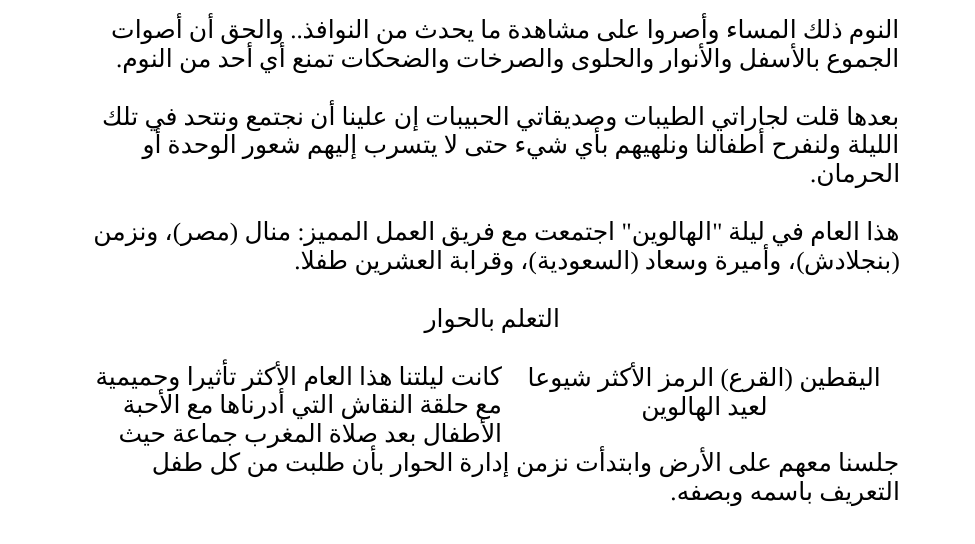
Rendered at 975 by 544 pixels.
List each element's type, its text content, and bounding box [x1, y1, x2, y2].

table_cell اليقطين (القرع) الرمز الأكثر شيوعا لعيد الهالوين [507, 362, 902, 422]
text التعلم بالحوار [84, 304, 900, 332]
text كانت ليلتنا هذا العام الأكثر تأثيرا وحميمية مع حلقة النقاش التي أدرناها مع الأحبة الأطفال بعد صلاة المغرب جماعة حيث جلسنا معهم على الأرض وابتدأت نزمن إدارة الحوار بأن طلبت من كل طفل التعريف باسمه وبصفه. [84, 362, 900, 505]
text هذا العام في ليلة "الهالوين" اجتمعت مع فريق العمل المميز: منال (مصر)، ونزمن (بنجلادش)، وأميرة وسعاد (السعودية)، وقرابة العشرين طفلا. [84, 217, 900, 274]
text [84, 15, 900, 72]
text بعدها قلت لجاراتي الطيبات وصديقاتي الحبيبات إن علينا أن نجتمع ونتحد في تلك الليلة ولنفرح أطفالنا ونلهيهم بأي شيء حتى لا يتسرب إليهم شعور الوحدة أو الحرمان. [84, 102, 900, 188]
